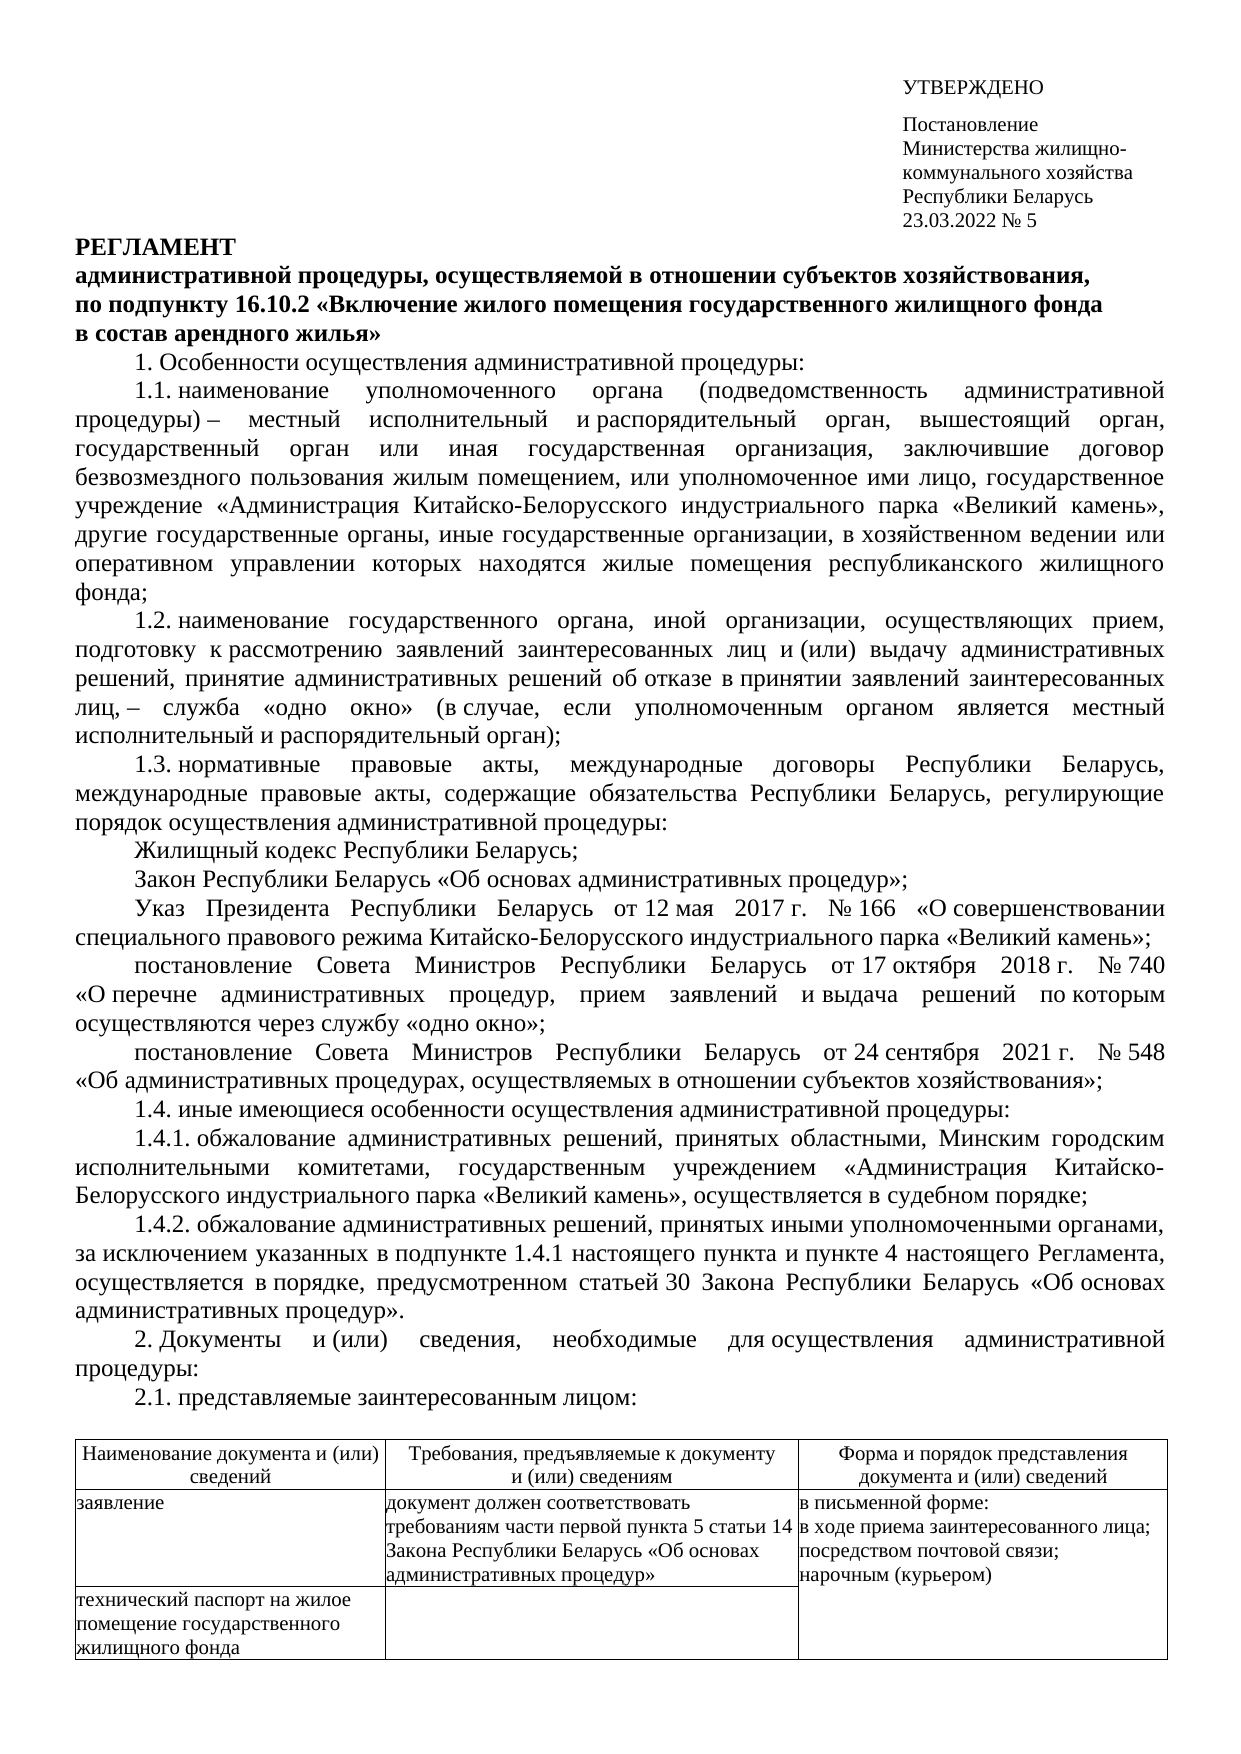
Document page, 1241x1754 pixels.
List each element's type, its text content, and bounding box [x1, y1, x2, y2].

table_cell в письменной форме: в ходе приема заинтересованного лица; посредством почтовой связи; нарочным (курьером) [799, 1490, 1167, 1659]
text Жилищный кодекс Республики Беларусь; [75, 836, 1165, 864]
table_cell [386, 1587, 798, 1659]
table_header Требования, предъявляемые к документу и (или) сведениям [386, 1440, 798, 1488]
table_cell технический паспорт на жилое помещение государственного жилищного фонда [76, 1587, 385, 1659]
text 1.1. наименование уполномоченного органа (подведомственность административной процедуры) – местный исполнительный и распорядительный орган, вышестоящий орган, государственный орган или иная государственная организация, заключившие договор безвозмездного пользования жилым помещением, или уполномоченное ими лицо, государственное учреждение «Администрация Китайско-Белорусского индустриального парка «Великий камень», другие государственные органы, иные государственные организации, в хозяйственном ведении или оперативном управлении которых находятся жилые помещения республиканского жилищного фонда; [75, 376, 1165, 606]
table_cell заявление [76, 1490, 385, 1586]
text Закон Республики Беларусь «Об основах административных процедур»; [75, 864, 1165, 893]
text 1.3. нормативные правовые акты, международные договоры Республики Беларусь, международные правовые акты, содержащие обязательства Республики Беларусь, регулирующие порядок осуществления административной процедуры: [75, 749, 1165, 836]
text 2.1. представляемые заинтересованным лицом: [75, 1382, 1165, 1411]
text 1.4.1. обжалование административных решений, принятых областными, Минским городским исполнительными комитетами, государственным учреждением «Администрация Китайско-Белорусского индустриального парка «Великий камень», осуществляется в судебном порядке; [75, 1123, 1165, 1209]
text 1.4.2. обжалование административных решений, принятых иными уполномоченными органами, за исключением указанных в подпункте 1.4.1 настоящего пункта и пункте 4 настоящего Регламента, осуществляется в порядке, предусмотренном статьей 30 Закона Республики Беларусь «Об основах административных процедур». [75, 1209, 1165, 1324]
text 1.2. наименование государственного органа, иной организации, осуществляющих прием, подготовку к рассмотрению заявлений заинтересованных лиц и (или) выдачу административных решений, принятие административных решений об отказе в принятии заявлений заинтересованных лиц, – служба «одно окно» (в случае, если уполномоченным органом является местный исполнительный и распорядительный орган); [75, 606, 1165, 749]
table_header УТВЕРЖДЕНО Постановление Министерства жилищно- коммунального хозяйства Республики Беларусь 23.03.2022 № 5 [75, 75, 1168, 232]
text 1.4. иные имеющиеся особенности осуществления административной процедуры: [75, 1094, 1165, 1123]
text Указ Президента Республики Беларусь от 12 мая 2017 г. № 166 «О совершенствовании специального правового режима Китайско-Белорусского индустриального парка «Великий камень»; [75, 893, 1165, 951]
text 2. Документы и (или) сведения, необходимые для осуществления административной процедуры: [75, 1324, 1165, 1382]
text РЕГЛАМЕНТ административной процедуры, осуществляемой в отношении субъектов хозяйствования, по подпункту 16.10.2 «Включение жилого помещения государственного жилищного фонда в состав арендного жилья» [75, 232, 1165, 347]
table_header Наименование документа и (или) сведений [76, 1440, 385, 1488]
text 1. Особенности осуществления административной процедуры: [75, 347, 1165, 376]
text постановление Совета Министров Республики Беларусь от 17 октября 2018 г. № 740 «О перечне административных процедур, прием заявлений и выдача решений по которым осуществляются через службу «одно окно»; [75, 951, 1165, 1037]
table_header Форма и порядок представления документа и (или) сведений [799, 1440, 1167, 1488]
text постановление Совета Министров Республики Беларусь от 24 сентября 2021 г. № 548 «Об административных процедурах, осуществляемых в отношении субъектов хозяйствования»; [75, 1037, 1165, 1094]
table_cell документ должен соответствовать требованиям части первой пункта 5 статьи 14 Закона Республики Беларусь «Об основах административных процедур» [386, 1490, 798, 1586]
